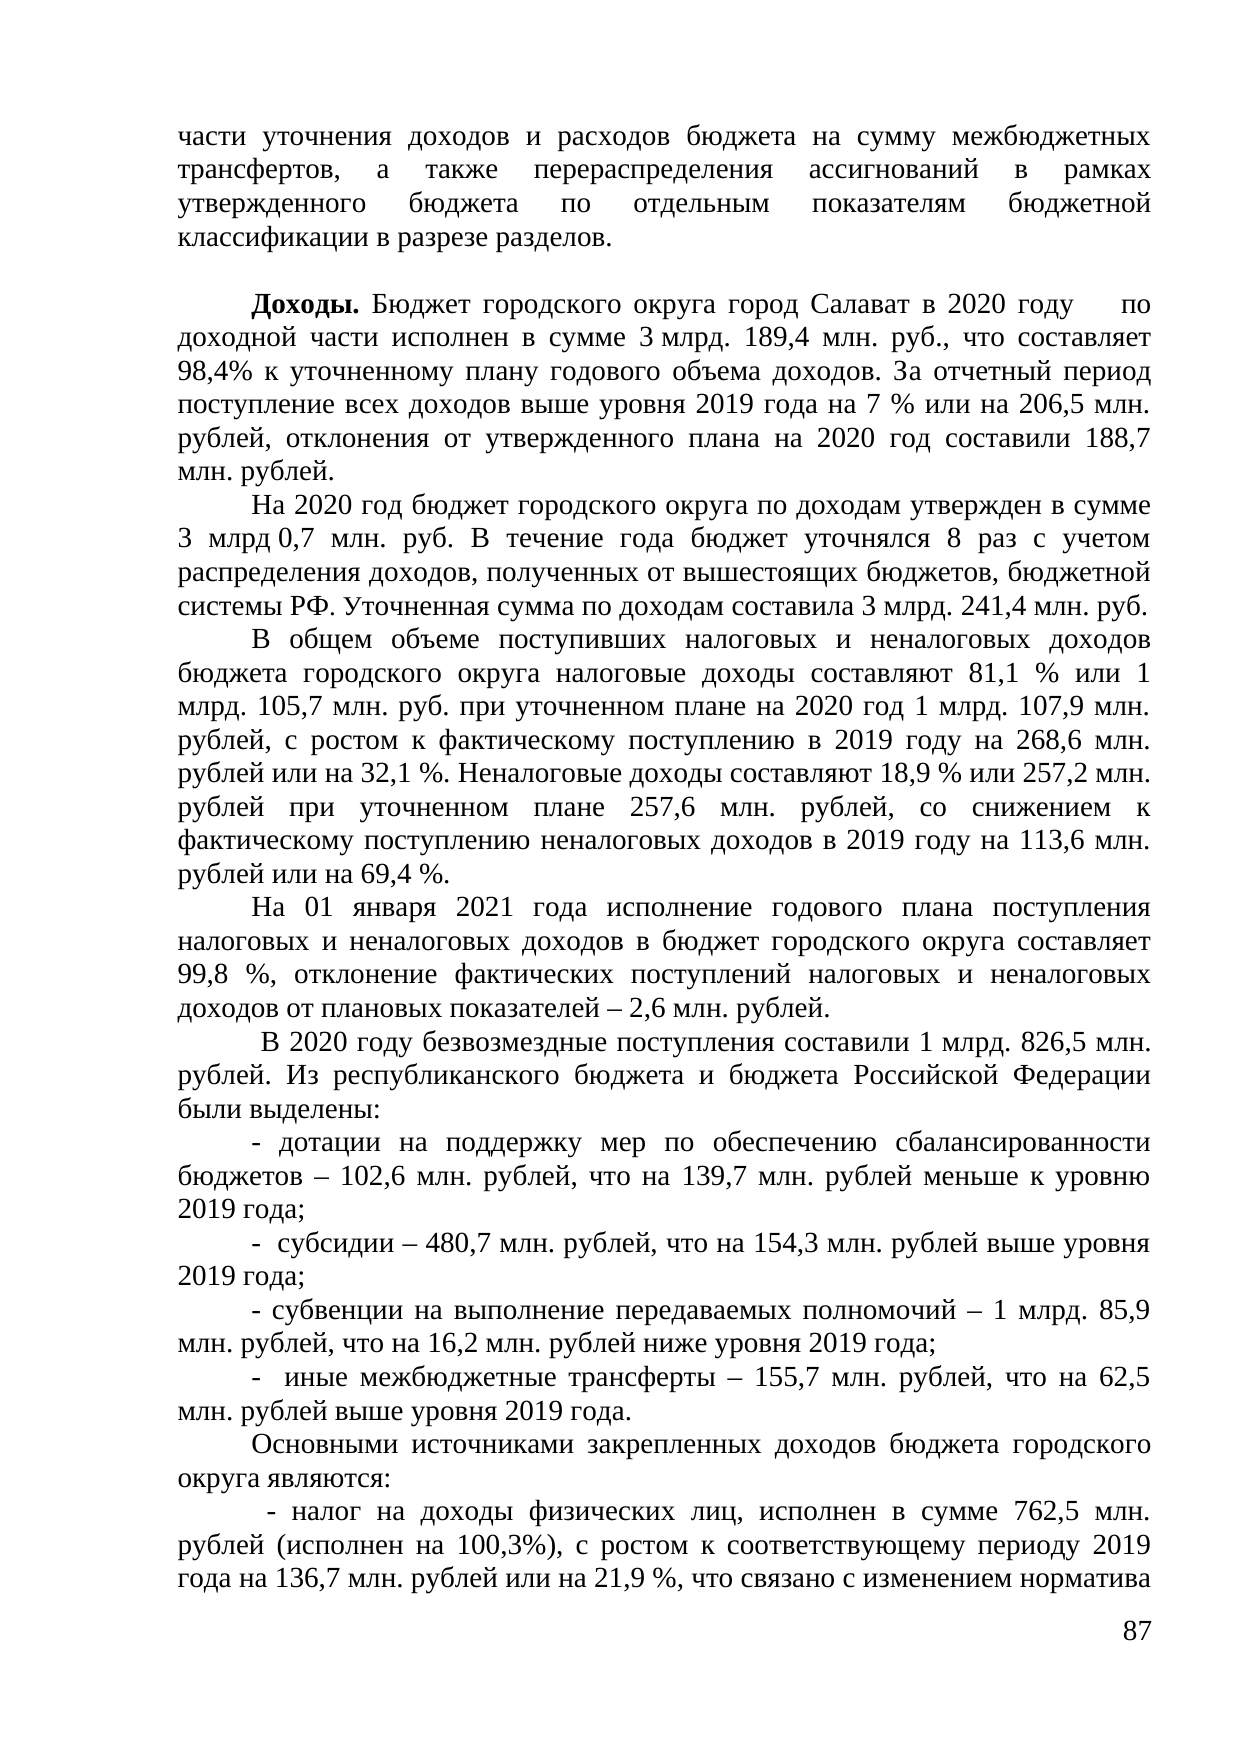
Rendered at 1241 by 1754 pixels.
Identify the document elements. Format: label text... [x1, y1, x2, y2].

text На 01 января 2021 года исполнение годового плана поступления налоговых и неналоговых доходов в бюджет городского округа составляет 99,8 %, отклонение фактических поступлений налоговых и неналоговых доходов от плановых показателей – 2,6 млн. рублей. [177, 889, 1152, 1024]
text На 2020 год бюджет городского округа по доходам утвержден в сумме 3 млрд 0,7 млн. руб. В течение года бюджет уточнялся 8 раз с учетом распределения доходов, полученных от вышестоящих бюджетов, бюджетной системы РФ. Уточненная сумма по доходам составила 3 млрд. 241,4 млн. руб. [177, 487, 1152, 554]
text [177, 118, 1152, 252]
text - иные межбюджетные трансферты – 155,7 млн. рублей, что на 62,5 млн. рублей выше уровня 2019 года. [177, 1359, 1152, 1426]
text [177, 1493, 1152, 1594]
text Основными источниками закрепленных доходов бюджета городского округа являются: [177, 1426, 1152, 1493]
text В общем объеме поступивших налоговых и неналоговых доходов бюджета городского округа налоговые доходы составляют 81,1 % или 1 млрд. 105,7 млн. руб. при уточненном плане на 2020 год 1 млрд. 107,9 млн. рублей, с ростом к фактическому поступлению в 2019 году на 268,6 млн. рублей или на 32,1 %. Неналоговые доходы составляют 18,9 % или 257,2 млн. рублей при уточненном плане 257,6 млн. рублей, со снижением к фактическому поступлению неналоговых доходов в 2019 году на 113,6 млн. рублей или на 69,4 %. [177, 621, 1152, 889]
text - дотации на поддержку мер по обеспечению сбалансированности бюджетов – 102,6 млн. рублей, что на 139,7 млн. рублей меньше к уровню 2019 года; [177, 1124, 1152, 1225]
text В 2020 году безвозмездные поступления составили 1 млрд. 826,5 млн. рублей. Из республиканского бюджета и бюджета Российской Федерации были выделены: [177, 1024, 1152, 1124]
text На 2020 год бюджет городского округа по доходам утвержден в сумме 3 млрд 0,7 млн. руб. В течение года бюджет уточнялся 8 раз с учетом распределения доходов, полученных от вышестоящих бюджетов, бюджетной системы РФ. Уточненная сумма по доходам составила 3 млрд. 241,4 млн. руб. [329, 588, 1152, 621]
text - субсидии – 480,7 млн. рублей, что на 154,3 млн. рублей выше уровня 2019 года; [177, 1225, 1152, 1292]
text Доходы. Бюджет городского округа город Салават в 2020 году по доходной части исполнен в сумме 3 млрд. 189,4 млн. руб., что составляет 98,4% к уточненному плану годового объема доходов. За отчетный период поступление всех доходов выше уровня 2019 года на 7 % или на 206,5 млн. рублей, отклонения от утвержденного плана на 2020 год составили 188,7 млн. рублей. [177, 286, 1152, 487]
text - субвенции на выполнение передаваемых полномочий – 1 млрд. 85,9 млн. рублей, что на 16,2 млн. рублей ниже уровня 2019 года; [177, 1292, 1152, 1359]
